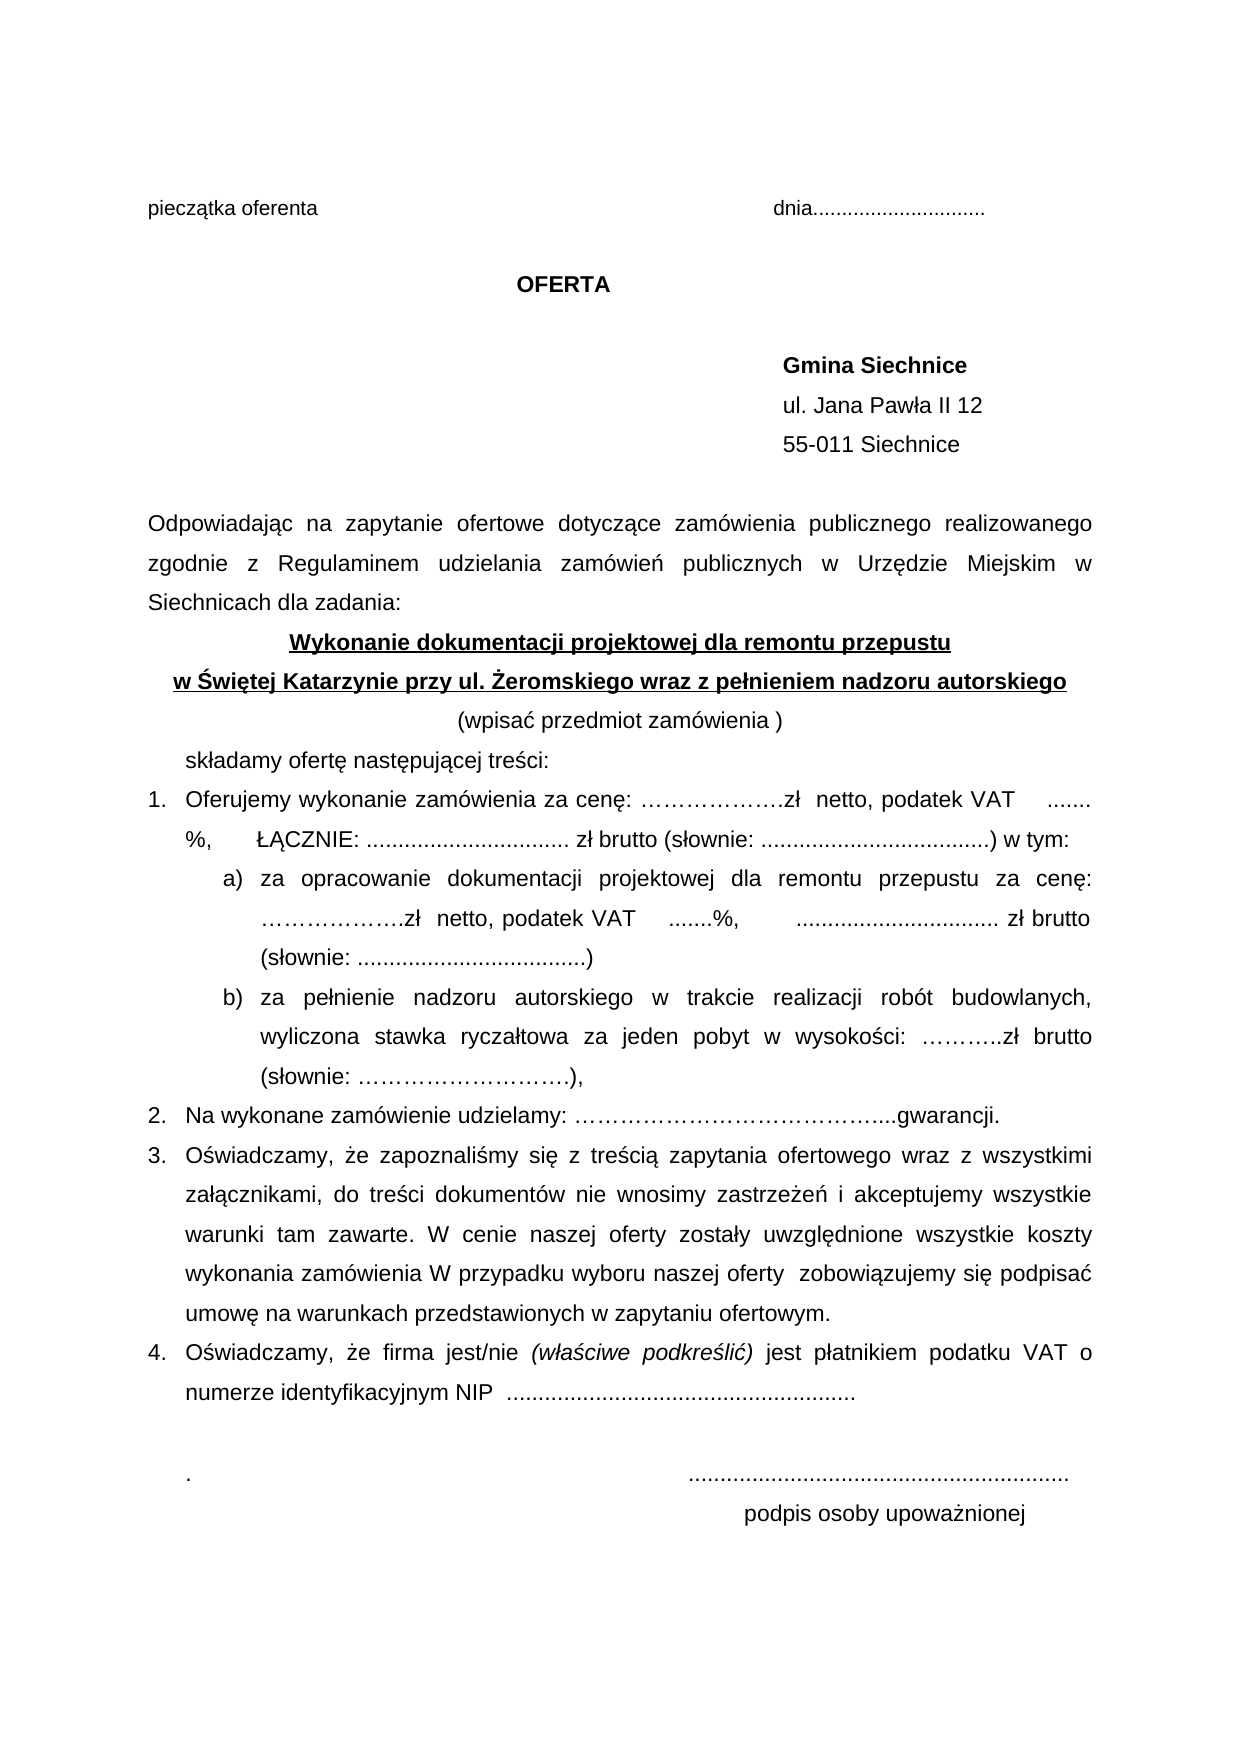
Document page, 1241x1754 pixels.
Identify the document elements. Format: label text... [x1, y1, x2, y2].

list Oświadczamy, że zapoznaliśmy się z treścią zapytania ofertowego wraz z wszystkimi załącznikami, do treści dokumentów nie wnosimy zastrzeżeń i akceptujemy wszystkie warunki tam zawarte. W cenie naszej oferty zostały uwzględnione wszystkie koszty wykonania zamówienia W przypadku wyboru naszej oferty zobowiązujemy się podpisać umowę na warunkach przedstawionych w zapytaniu ofertowym. [148, 1142, 1093, 1326]
list za pełnienie nadzoru autorskiego w trakcie realizacji robót budowlanych, wyliczona stawka ryczałtowa za jeden pobyt w wysokości: ………..zł brutto (słownie: ……………………….), [223, 984, 1093, 1089]
text pieczątka oferenta dnia.............................. [148, 196, 1093, 219]
text Wykonanie dokumentacji projektowej dla remontu przepustu [148, 628, 1093, 655]
list Na wykonane zamówienie udzielamy: …………………………………....gwarancji. [148, 1102, 1093, 1128]
text . ............................................................ [185, 1460, 1093, 1486]
list za opracowanie dokumentacji projektowej dla remontu przepustu za cenę: ……………….zł netto, podatek VAT .......%, ................................ zł brutto (słownie: ....................................) [223, 865, 1093, 971]
list Oświadczamy, że firma jest/nie (właściwe podkreślić) jest płatnikiem podatku VAT o numerze identyfikacyjnym NIP ....................................................... [148, 1339, 1093, 1405]
text ul. Jana Pawła II 12 [709, 392, 1093, 418]
text Odpowiadając na zapytanie ofertowe dotyczące zamówienia publicznego realizowanego zgodnie z Regulaminem udzielania zamówień publicznych w Urzędzie Miejskim w Siechnicach dla zadania: [148, 510, 1093, 615]
text Gmina Siechnice [709, 352, 1093, 378]
text w Świętej Katarzynie przy ul. Żeromskiego wraz z pełnieniem nadzoru autorskiego [148, 668, 1093, 694]
text podpis osoby upoważnionej [185, 1499, 1093, 1526]
text składamy ofertę następującej treści: [185, 747, 1093, 773]
list Oferujemy wykonanie zamówienia za cenę: ……………….zł netto, podatek VAT .......%, ŁĄCZNIE: ................................ zł brutto (słownie: ....................................) w tym: [148, 786, 1093, 852]
text 55-011 Siechnice [709, 431, 1093, 457]
text OFERTA [443, 271, 1093, 298]
text (wpisać przedmiot zamówienia ) [148, 707, 1093, 734]
